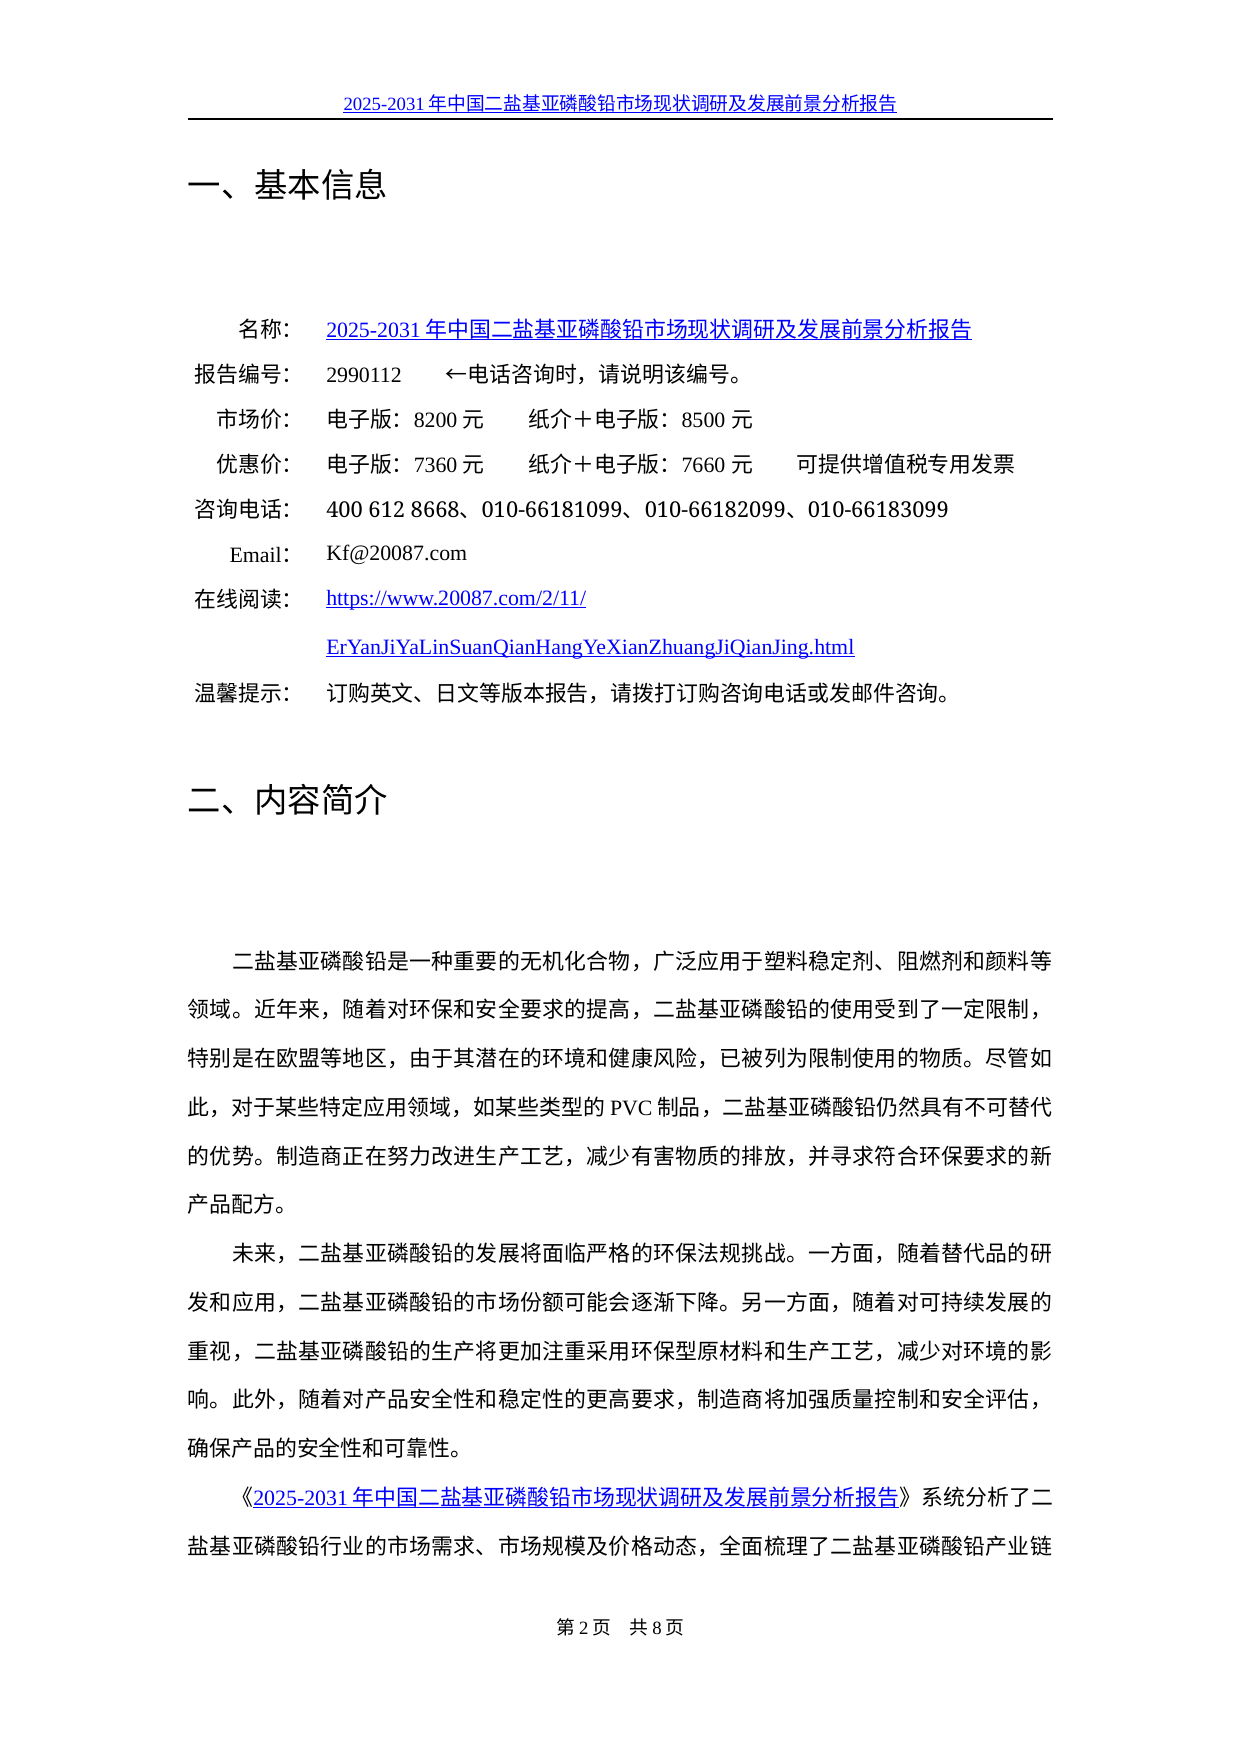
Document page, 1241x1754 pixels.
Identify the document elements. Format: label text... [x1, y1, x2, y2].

table_cell 报告编号： [167, 357, 315, 402]
table_cell 电子版：7360 元 纸介＋电子版：7660 元 可提供增值税专用发票 [315, 447, 1073, 492]
table_cell 电子版：8200 元 纸介＋电子版：8500 元 [315, 402, 1073, 447]
table_cell 400 612 8668、010-66181099、010-66182099、010-66183099 [315, 492, 1073, 537]
table_header 名称： [167, 312, 315, 357]
table_cell 市场价： [167, 402, 315, 447]
table_cell 温馨提示： [167, 675, 315, 720]
table_cell [315, 582, 1073, 675]
title 一、基本信息 [187, 150, 1053, 215]
table_cell 订购英文、日文等版本报告，请拨打订购咨询电话或发邮件咨询。 [315, 675, 1073, 720]
table_cell 咨询电话： [167, 492, 315, 537]
title 二、内容简介 [187, 766, 1053, 831]
table_cell 在线阅读： [167, 582, 315, 675]
table_cell Email： [167, 537, 315, 582]
table_cell 2990112 ←电话咨询时，请说明该编号。 [315, 357, 1073, 402]
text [187, 943, 1053, 1561]
table_header 2025-2031年中国二盐基亚磷酸铅市场现状调研及发展前景分析报告 [315, 312, 1073, 357]
table_cell 优惠价： [167, 447, 315, 492]
table_cell Kf@20087.com [315, 537, 1073, 582]
